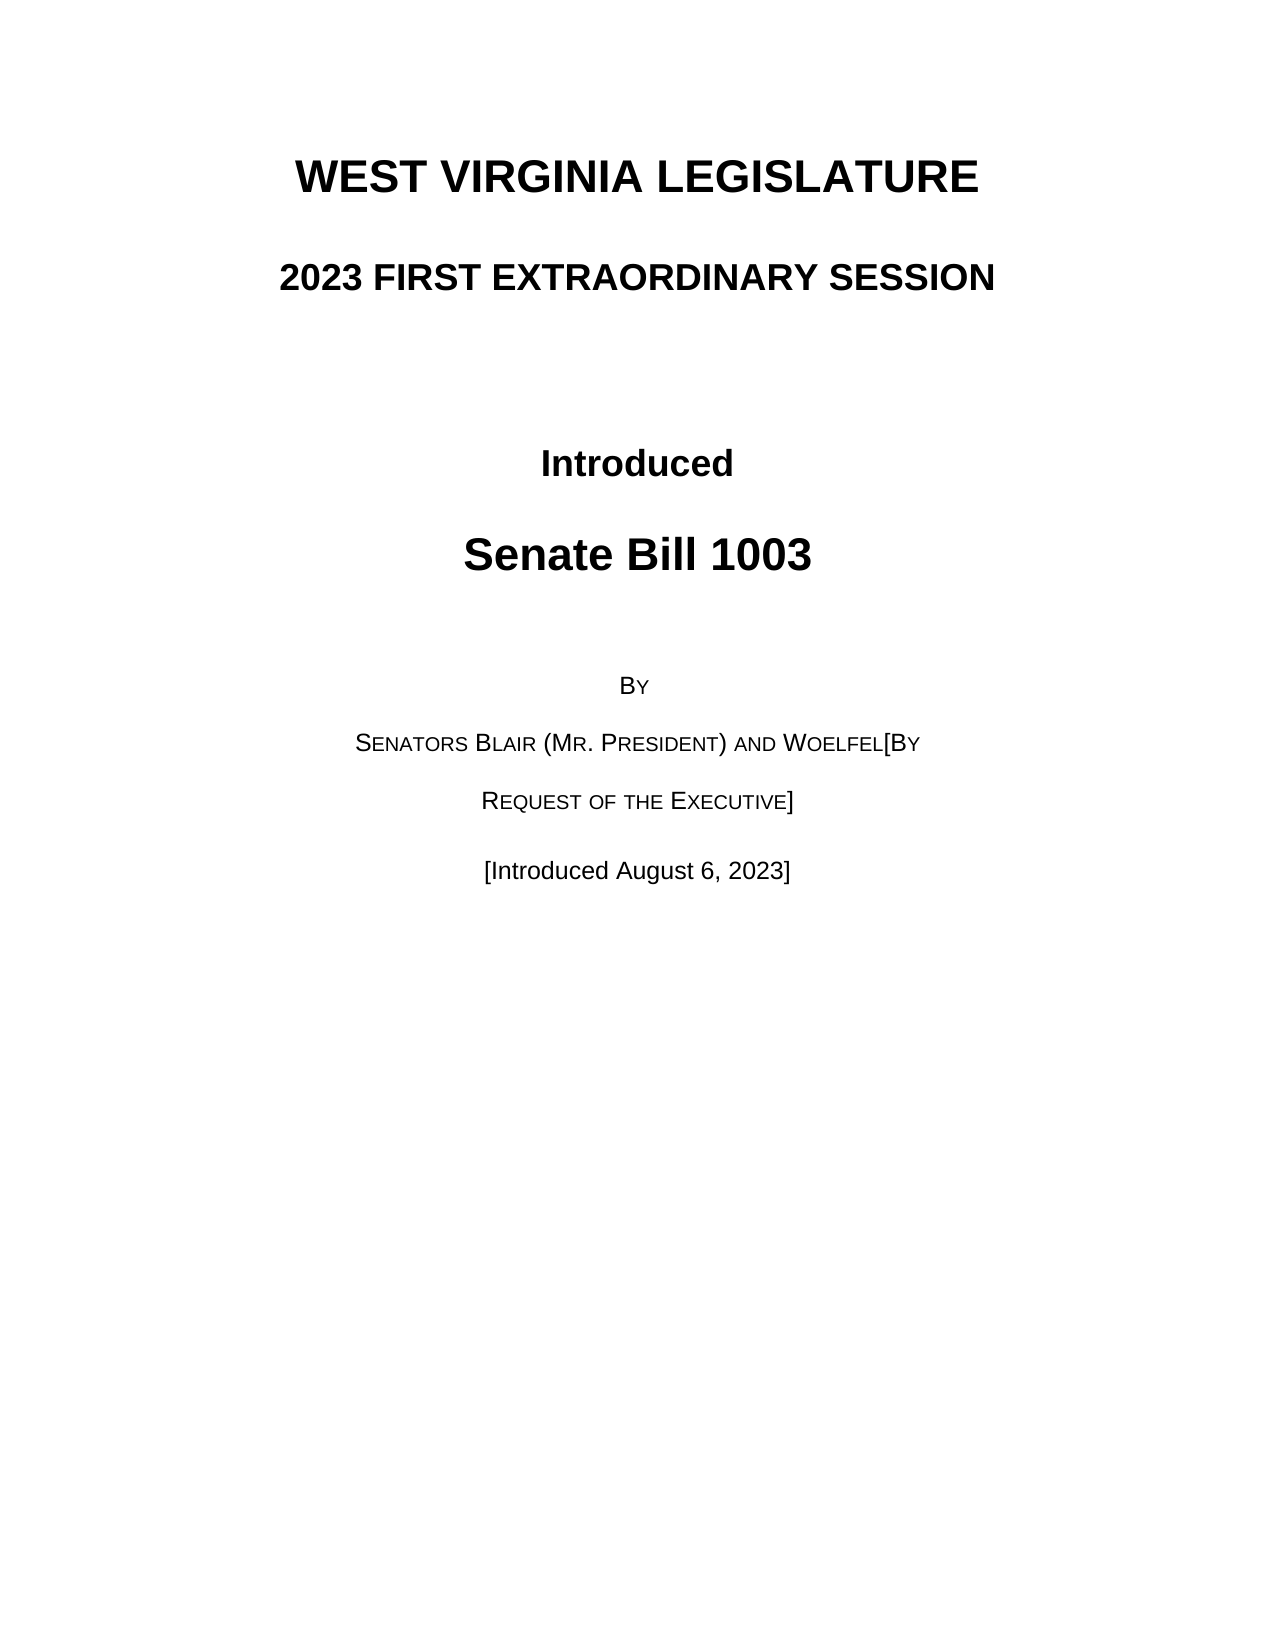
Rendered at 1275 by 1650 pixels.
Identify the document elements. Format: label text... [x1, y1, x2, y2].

title 2023 first extRaordinary session [150, 255, 1125, 298]
text By [337, 671, 937, 814]
title WEST virginia legislature [150, 150, 1125, 203]
text [Introduced August 6, 2023] [337, 856, 937, 884]
text Bill [150, 528, 1125, 581]
